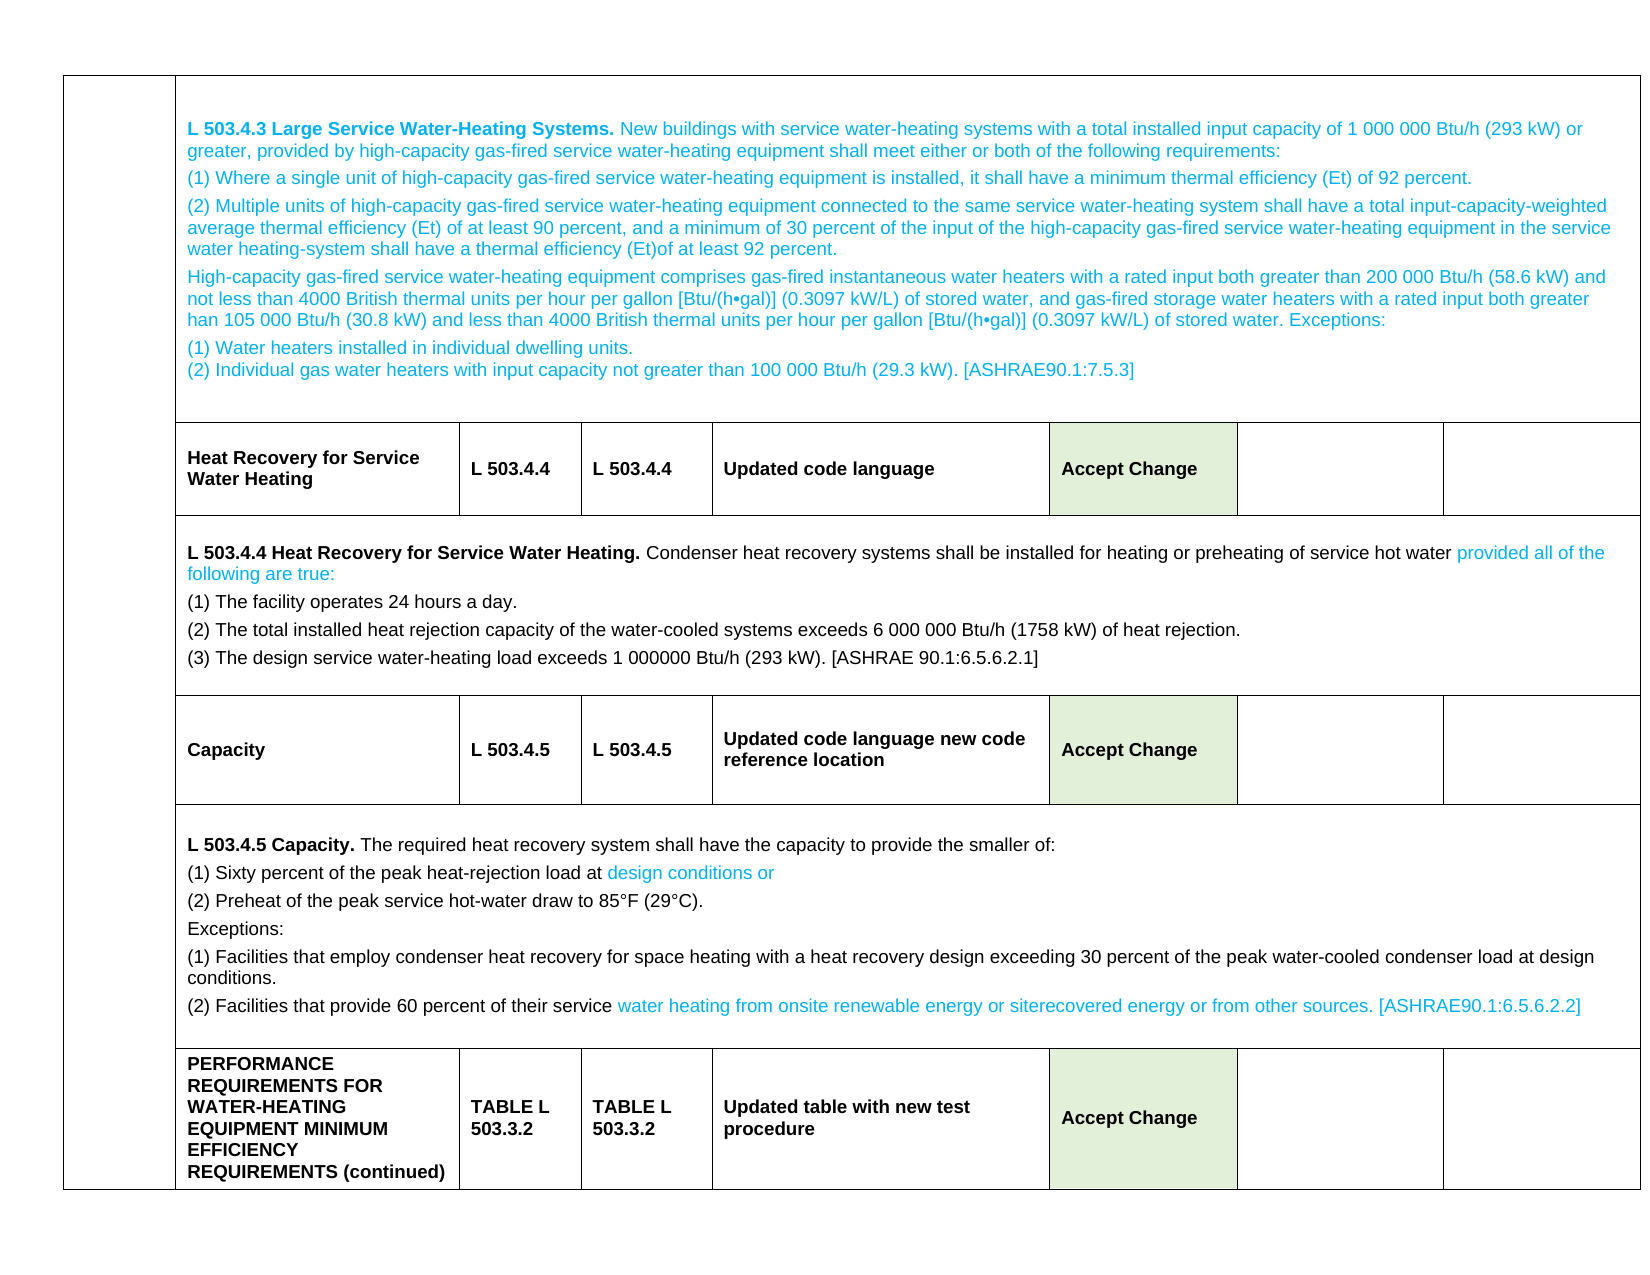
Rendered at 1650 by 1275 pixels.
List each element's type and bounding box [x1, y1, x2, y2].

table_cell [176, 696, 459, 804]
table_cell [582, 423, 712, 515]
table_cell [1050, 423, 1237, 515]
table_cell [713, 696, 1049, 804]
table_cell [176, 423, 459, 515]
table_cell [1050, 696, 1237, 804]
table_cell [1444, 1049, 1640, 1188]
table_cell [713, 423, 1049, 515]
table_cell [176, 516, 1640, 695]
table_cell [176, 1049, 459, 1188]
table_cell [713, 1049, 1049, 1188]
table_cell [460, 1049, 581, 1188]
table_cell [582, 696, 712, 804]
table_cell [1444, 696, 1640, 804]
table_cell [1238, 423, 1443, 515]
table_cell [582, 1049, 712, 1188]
picture [1379, 998, 1383, 1016]
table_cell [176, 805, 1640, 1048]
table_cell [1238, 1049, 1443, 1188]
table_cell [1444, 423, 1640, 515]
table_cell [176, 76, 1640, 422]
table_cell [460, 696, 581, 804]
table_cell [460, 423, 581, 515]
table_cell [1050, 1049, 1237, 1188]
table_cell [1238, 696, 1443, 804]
